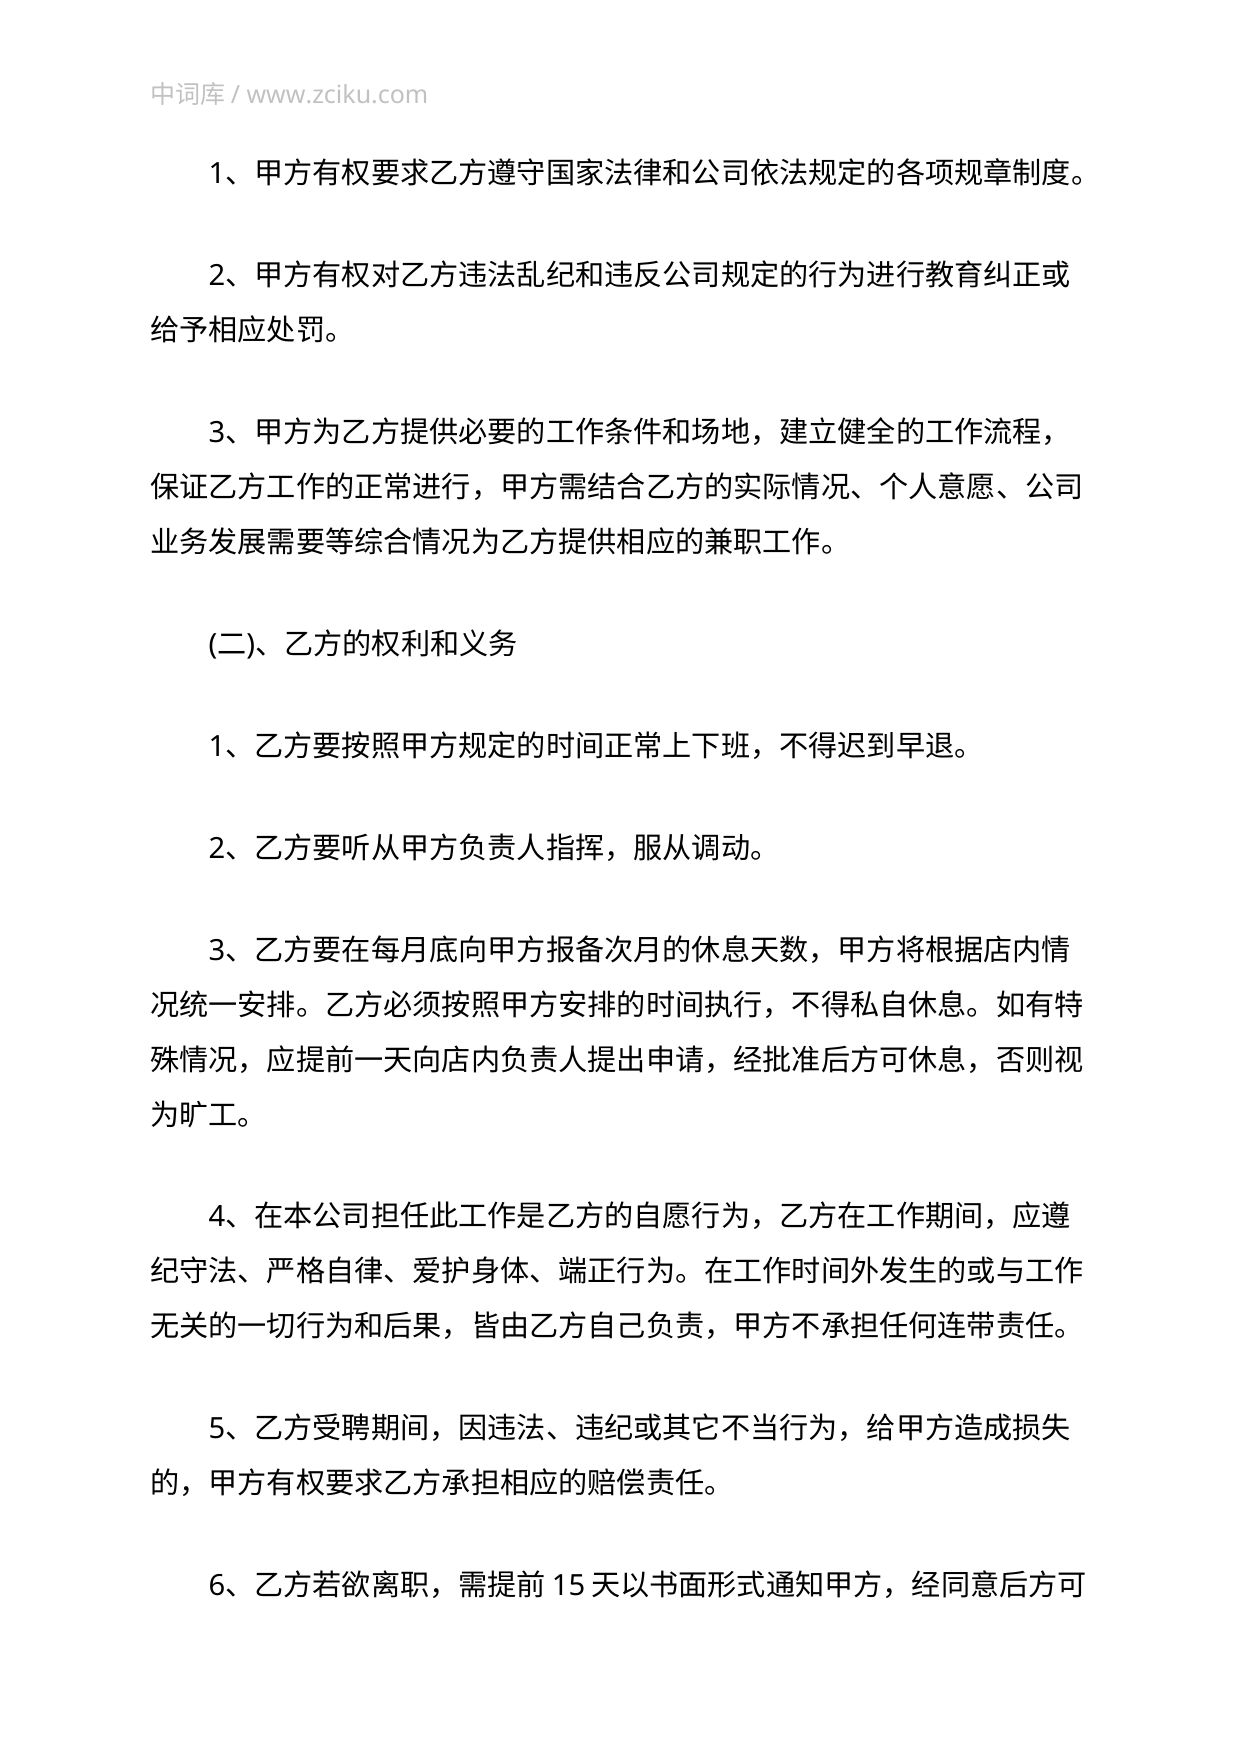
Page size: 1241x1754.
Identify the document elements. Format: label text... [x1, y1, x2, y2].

text 2、甲方有权对乙方违法乱纪和违反公司规定的行为进行教育纠正或给予相应处罚。 [150, 252, 1090, 349]
text 1、甲方有权要求乙方遵守国家法律和公司依法规定的各项规章制度。 [150, 150, 1090, 192]
text 1、乙方要按照甲方规定的时间正常上下班，不得迟到早退。 [150, 722, 1090, 765]
text 3、乙方要在每月底向甲方报备次月的休息天数，甲方将根据店内情况统一安排。乙方必须按照甲方安排的时间执行，不得私自休息。如有特殊情况，应提前一天向店内负责人提出申请，经批准后方可休息，否则视为旷工。 [150, 926, 1090, 1133]
text 4、在本公司担任此工作是乙方的自愿行为，乙方在工作期间，应遵纪守法、严格自律、爱护身体、端正行为。在工作时间外发生的或与工作无关的一切行为和后果，皆由乙方自己负责，甲方不承担任何连带责任。 [150, 1193, 1090, 1345]
text (二)、乙方的权利和义务 [150, 620, 1090, 663]
text 2、乙方要听从甲方负责人指挥，服从调动。 [150, 824, 1090, 867]
text 5、乙方受聘期间，因违法、违纪或其它不当行为，给甲方造成损失的，甲方有权要求乙方承担相应的赔偿责任。 [150, 1404, 1090, 1502]
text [150, 1561, 1090, 1604]
text 3、甲方为乙方提供必要的工作条件和场地，建立健全的工作流程，保证乙方工作的正常进行，甲方需结合乙方的实际情况、个人意愿、公司业务发展需要等综合情况为乙方提供相应的兼职工作。 [150, 409, 1090, 561]
